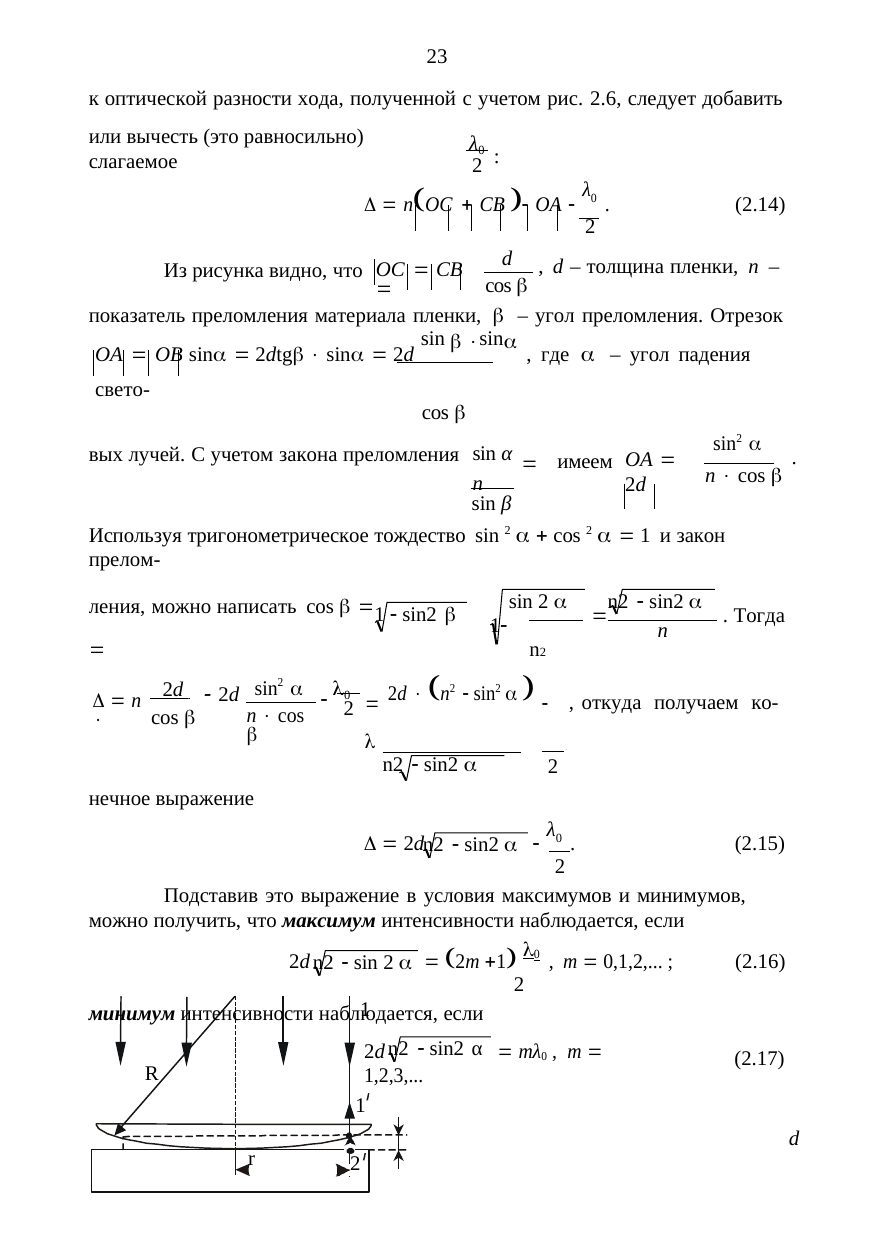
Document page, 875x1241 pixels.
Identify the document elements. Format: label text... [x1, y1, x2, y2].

text 2d  mλ0 , m  1,2,3,... [364, 1039, 660, 1087]
text показатель преломления материала пленки,  – угол преломления. Отрезок [88, 303, 799, 327]
list 2d [202, 682, 239, 706]
text нечное выражение [88, 785, 258, 809]
text 2d  2m 1 0 , m  0,1,2,... ; (2.16) [289, 939, 799, 976]
text имеем [557, 449, 613, 473]
text   n  [92, 688, 146, 731]
text sin2  [713, 434, 799, 454]
text sin2  [254, 676, 311, 699]
text 2d [150, 677, 198, 701]
text (2.17) [734, 1046, 799, 1070]
text sin α  n [472, 438, 547, 494]
text 2 [238, 976, 799, 995]
text 2 [77, 218, 595, 237]
text к оптической разности хода, полученной с учетом рис. 2.6, следует добавить [88, 86, 799, 110]
text , откуда получаем ко- [569, 690, 799, 714]
text OA  2d [625, 447, 698, 496]
picture [335, 1163, 351, 1177]
text   2d  λ0 . (2.15) [363, 824, 799, 857]
text   nOC  CB  OA  λ0 . (2.14) [364, 183, 799, 218]
text , d – толщина пленки, n – [538, 254, 799, 278]
text Из рисунка видно, что [163, 258, 364, 282]
text вых лучей. С учетом закона преломления [88, 442, 460, 466]
text или вычесть (это равносильно) слагаемое [88, 124, 457, 173]
text 2 [472, 156, 799, 176]
text λ0 : [469, 127, 799, 156]
text d [426, 1126, 799, 1150]
text 2 [315, 699, 353, 719]
text  . Тогда [579, 605, 797, 627]
text d [486, 246, 528, 270]
picture [344, 1137, 356, 1154]
text n  cos  [246, 703, 311, 746]
text  0 [320, 677, 355, 699]
text cos  [260, 403, 627, 424]
text cos  [485, 273, 528, 297]
text 2 [352, 857, 767, 877]
text  2d  n2  sin2     [364, 662, 560, 758]
text минимум интенсивности наблюдается, если [88, 1001, 660, 1025]
text sin β [471, 494, 547, 515]
text cos  [151, 704, 198, 729]
text ления, можно написать cos    [88, 594, 488, 661]
text Используя тригонометрическое тождество sin 2   cos 2   1 и закон прелом- [88, 522, 799, 571]
text OA  OB sin  2dtg  sin  2d sin  sin , где  – угол падения свето- [95, 333, 799, 403]
text 2 [359, 758, 558, 778]
text OC  CB  [376, 257, 478, 300]
text n [579, 627, 746, 640]
text Подставив это выражение в условия максимумов и минимумов, можно получить, что максимум интенсивности наблюдается, если [88, 883, 799, 932]
text n  cos  . [705, 454, 799, 489]
